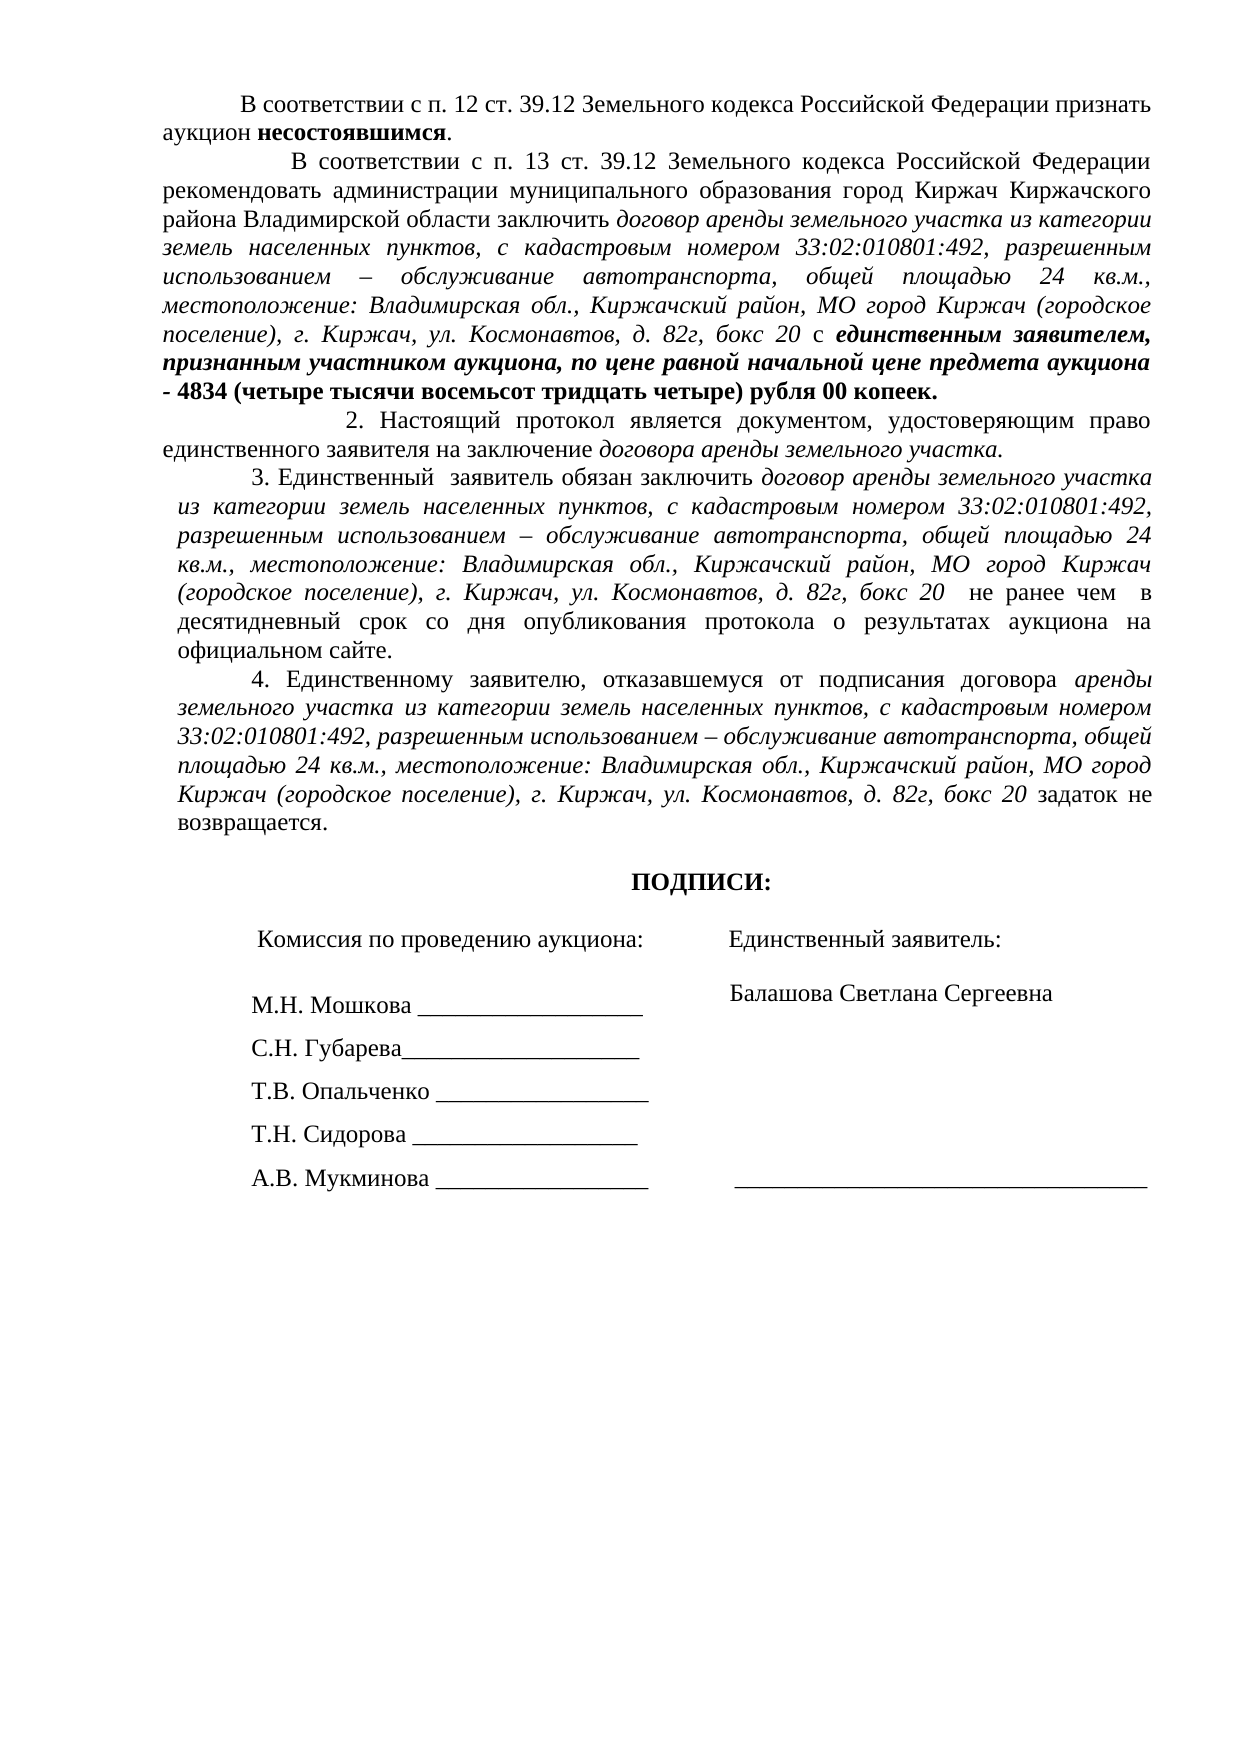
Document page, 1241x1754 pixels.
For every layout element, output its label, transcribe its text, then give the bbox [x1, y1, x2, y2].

table_header Комиссия по проведению аукциона: М.Н. Мошкова __________________ С.Н. Губарева___________________ Т.В. Опальченко _________________ Т.Н. Сидорова __________________ А.В. Мукминова _________________ [166, 924, 661, 1215]
text В соответствии с п. 12 ст. 39.12 Земельного кодекса Российской Федерации признать аукцион несостоявшимся. [162, 89, 1152, 146]
text ПОДПИСИ: [177, 867, 1152, 895]
text 3. Единственный заявитель обязан заключить договор аренды земельного участка из категории земель населенных пунктов, с кадастровым номером 33:02:010801:492, разрешенным использованием – обслуживание автотранспорта, общей площадью 24 кв.м., местоположение: Владимирская обл., Киржачский район, МО город Киржач (городское поселение), г. Киржач, ул. Космонавтов, д. 82г, бокс 20 не ранее чем в десятидневный срок со дня опубликования протокола о результатах аукциона на официальном сайте. [177, 462, 1152, 664]
text 4. Единственному заявителю, отказавшемуся от подписания договора аренды земельного участка из категории земель населенных пунктов, с кадастровым номером 33:02:010801:492, разрешенным использованием – обслуживание автотранспорта, общей площадью 24 кв.м., местоположение: Владимирская обл., Киржачский район, МО город Киржач (городское поселение), г. Киржач, ул. Космонавтов, д. 82г, бокс 20 задаток не возвращается. [177, 664, 1152, 836]
text 2. Настоящий протокол является документом, удостоверяющим право единственного заявителя на заключение договора аренды земельного участка. [162, 405, 1152, 462]
text В соответствии с п. 13 ст. 39.12 Земельного кодекса Российской Федерации рекомендовать администрации муниципального образования город Киржач Киржачского района Владимирской области заключить договор аренды земельного участка из категории земель населенных пунктов, с кадастровым номером 33:02:010801:492, разрешенным использованием – обслуживание автотранспорта, общей площадью 24 кв.м., местоположение: Владимирская обл., Киржачский район, МО город Киржач (городское поселение), г. Киржач, ул. Космонавтов, д. 82г, бокс 20 с единственным заявителем, признанным участником аукциона, по цене равной начальной цене предмета аукциона - 4834 (четыре тысячи восемьсот тридцать четыре) рубля 00 копеек. [162, 146, 1152, 405]
table_header Единственный заявитель: Балашова Светлана Сергеевна _________________________________ [661, 924, 1163, 1215]
